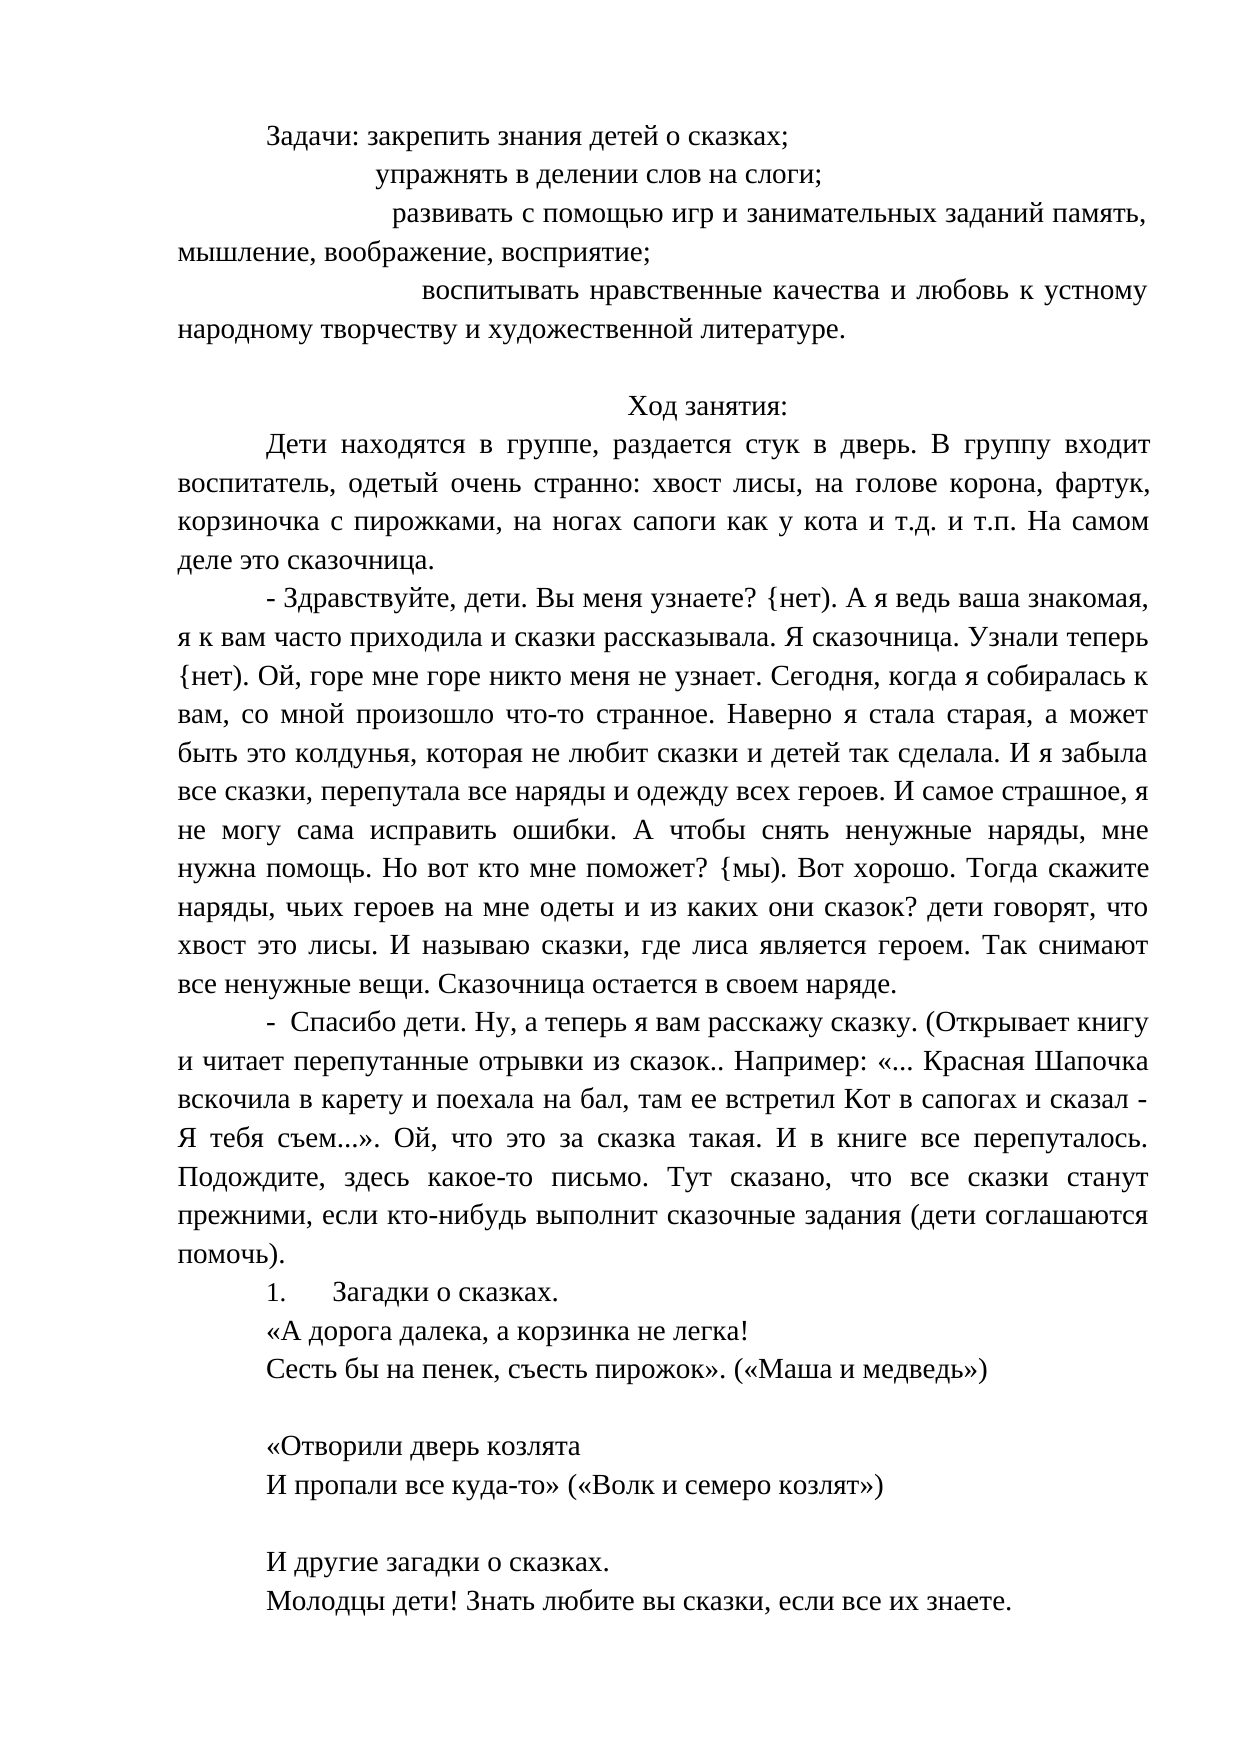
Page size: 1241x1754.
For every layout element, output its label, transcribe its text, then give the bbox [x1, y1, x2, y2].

text - Здравствуйте, дети. Вы меня узнаете? {нет). А я ведь ваша знакомая, я к вам часто приходила и сказки рассказывала. Я сказочница. Узнали теперь {нет). Ой, горе мне горе никто меня не узнает. Сегодня, когда я собиралась к вам, со мной произошло что-то странное. Наверно я стала старая, а может быть это колдунья, которая не любит сказки и детей так сделала. И я забыла все сказки, перепутала все наряды и одежду всех героев. И самое страшное, я не могу сама исправить ошибки. А чтобы снять ненужные наряды, мне нужна помощь. Но вот кто мне поможет? {мы). Вот хорошо. Тогда скажите наряды, чьих героев на мне одеты и из каких они сказок? дети говорят, что хвост это лисы. И называю сказки, где лиса является героем. Так снимают все ненужные вещи. Сказочница остается в своем наряде. [177, 581, 1149, 999]
text «А дорога далека, а корзинка не легка! [177, 1313, 1152, 1346]
text - Спасибо дети. Ну, а теперь я вам расскажу сказку. (Открывает книгу и читает перепутанные отрывки из сказок.. Например: «... Красная Шапочка вскочила в карету и поехала на бал, там ее встретил Кот в сапогах и сказал - Я тебя съем...». Ой, что это за сказка такая. И в книге все перепуталось. Подождите, здесь какое-то письмо. Тут сказано, что все сказки станут прежними, если кто-нибудь выполнит сказочные задания (дети соглашаются помочь). [177, 1004, 1149, 1269]
text Задачи: закрепить знания детей о сказках; [177, 118, 1149, 152]
text Ход занятия: [177, 388, 1149, 421]
text развивать с помощью игр и занимательных заданий память, мышление, воображение, восприятие; [177, 195, 1149, 267]
text И пропали все куда-то» («Волк и семеро козлят») [177, 1467, 1152, 1501]
text Дети находятся в группе, раздается стук в дверь. В группу входит воспитатель, одетый очень странно: хвост лисы, на голове корона, фартук, корзиночка с пирожками, на ногах сапоги как у кота и т.д. и т.п. На самом деле это сказочница. [177, 426, 1152, 576]
text И другие загадки о сказках. [177, 1544, 1152, 1578]
text «Отворили дверь козлята [177, 1428, 1152, 1462]
list Загадки о сказках. [177, 1274, 1152, 1308]
text Сесть бы на пенек, съесть пирожок». («Маша и медведь») [177, 1351, 1152, 1385]
text воспитывать нравственные качества и любовь к устному народному творчеству и художественной литературе. [177, 272, 1149, 344]
text Молодцы дети! Знать любите вы сказки, если все их знаете. [177, 1583, 1152, 1616]
text упражнять в делении слов на слоги; [177, 157, 1149, 190]
